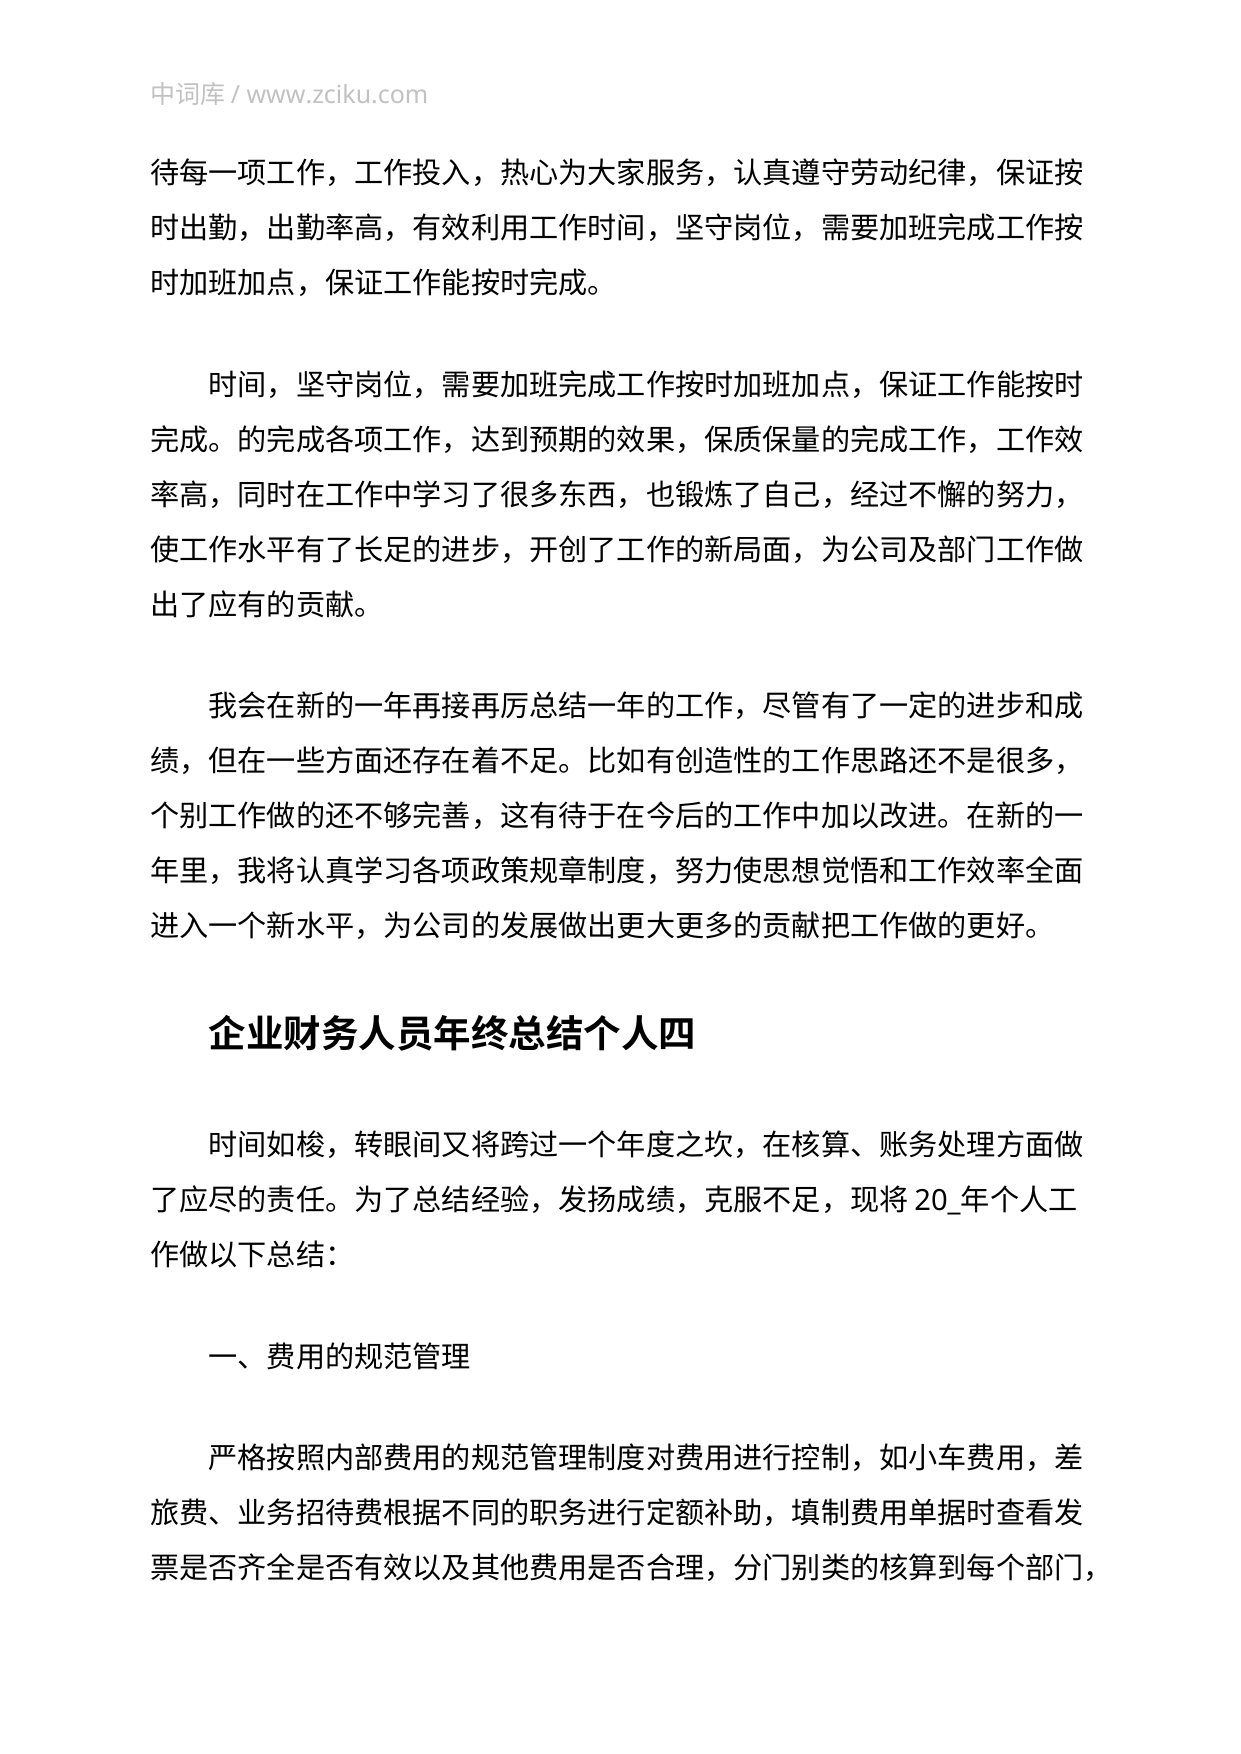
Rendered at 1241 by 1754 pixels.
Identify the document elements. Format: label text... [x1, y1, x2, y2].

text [150, 1435, 1090, 1587]
text 一、费用的规范管理 [150, 1333, 1090, 1376]
text 时间如梭，转眼间又将跨过一个年度之坎，在核算、账务处理方面做了应尽的责任。为了总结经验，发扬成绩，克服不足，现将20_年个人工作做以下总结： [150, 1122, 1090, 1274]
text 我会在新的一年再接再厉总结一年的工作，尽管有了一定的进步和成绩，但在一些方面还存在着不足。比如有创造性的工作思路还不是很多，个别工作做的还不够完善，这有待于在今后的工作中加以改进。在新的一年里，我将认真学习各项政策规章制度，努力使思想觉悟和工作效率全面进入一个新水平，为公司的发展做出更大更多的贡献把工作做的更好。 [150, 683, 1090, 945]
text 企业财务人员年终总结个人四 [150, 1004, 1090, 1058]
text 时间，坚守岗位，需要加班完成工作按时加班加点，保证工作能按时完成。的完成各项工作，达到预期的效果，保质保量的完成工作，工作效率高，同时在工作中学习了很多东西，也锻炼了自己，经过不懈的努力，使工作水平有了长足的进步，开创了工作的新局面，为公司及部门工作做出了应有的贡献。 [150, 362, 1090, 623]
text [150, 150, 1090, 302]
